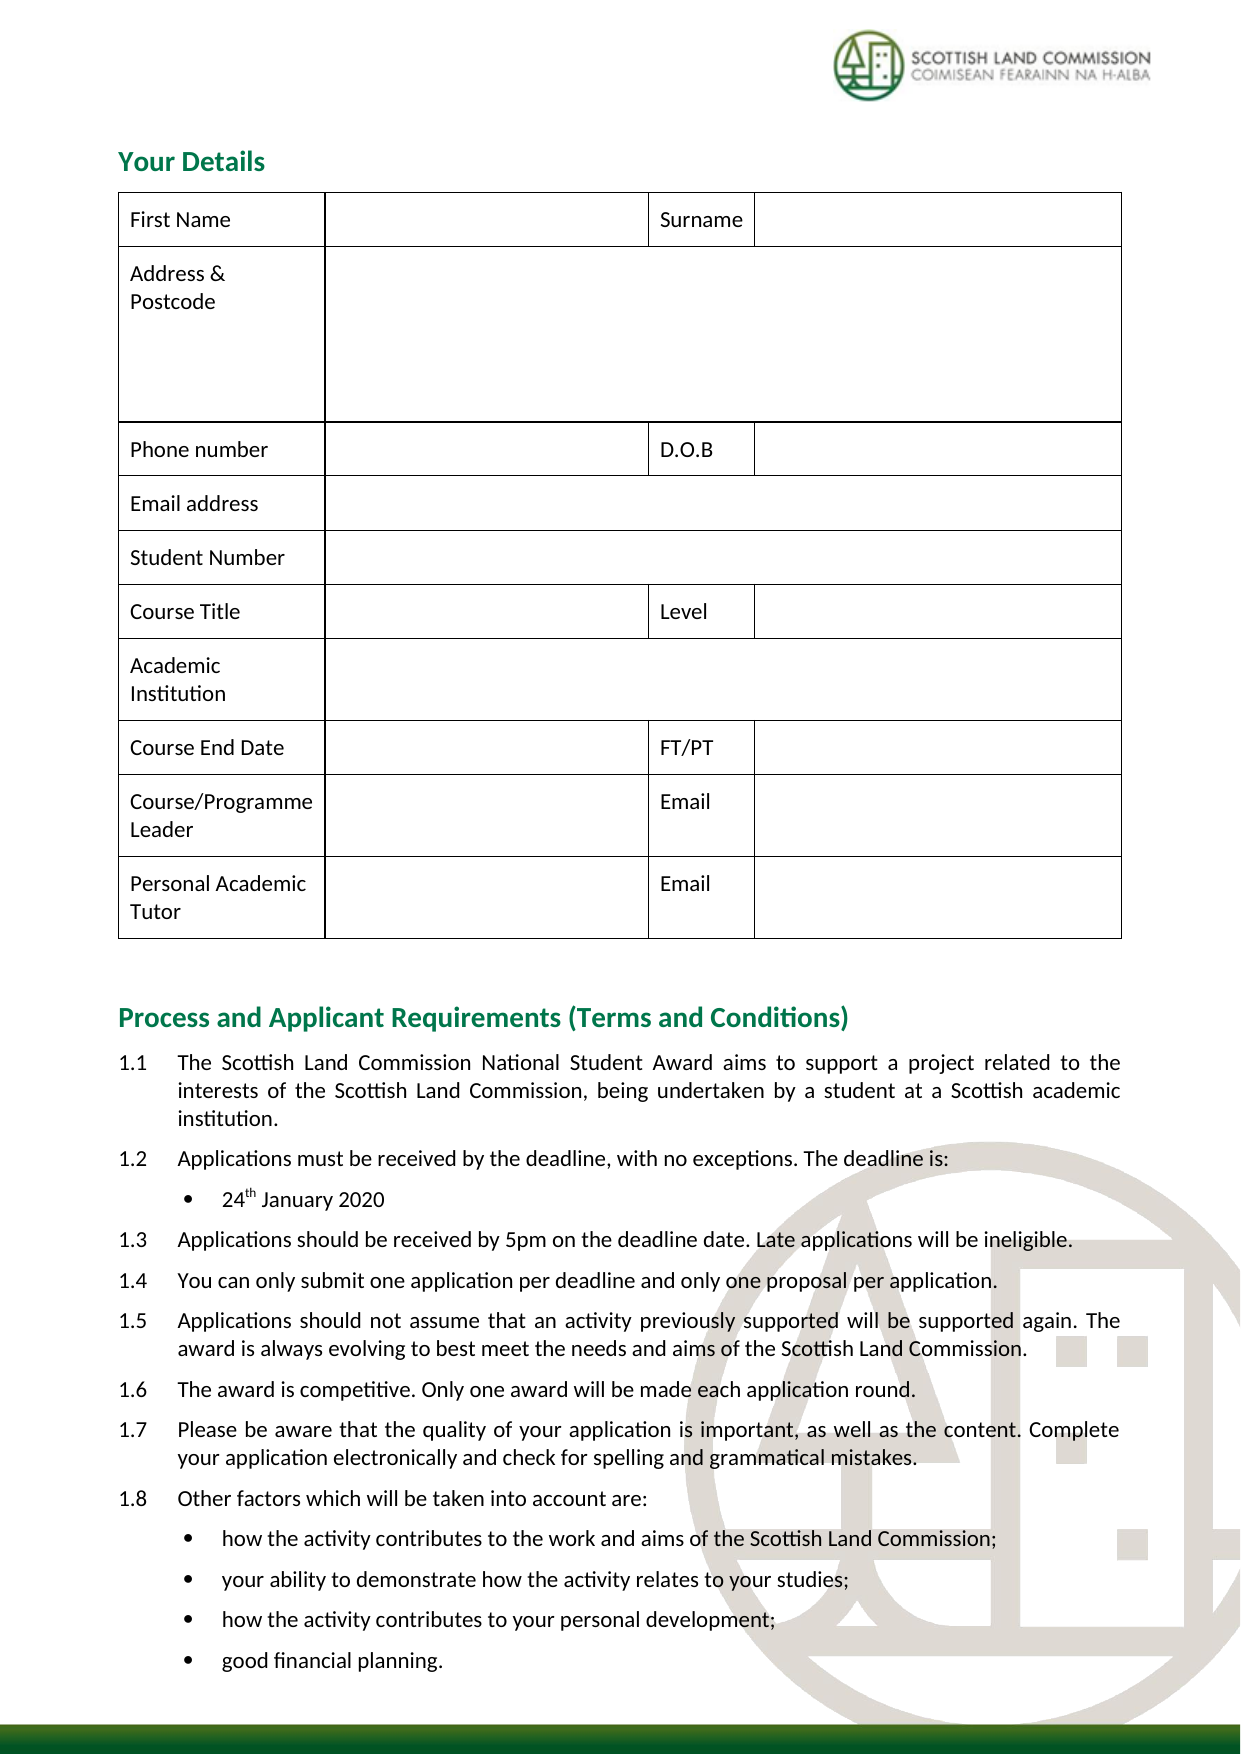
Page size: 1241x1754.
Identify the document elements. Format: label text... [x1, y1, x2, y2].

table_cell Phone number [119, 423, 324, 475]
table_cell [326, 857, 648, 938]
table_header [326, 193, 648, 246]
list The award is competitive. Only one award will be made each application round. [118, 1375, 1122, 1403]
list Applications must be received by the deadline, with no exceptions. The deadline is: [118, 1144, 1122, 1172]
table_cell [326, 585, 648, 638]
table_header Surname [649, 193, 754, 246]
table_cell [755, 775, 1121, 856]
table_cell Email [649, 857, 754, 938]
list how the activity contributes to the work and aims of the Scottish Land Commission; [184, 1524, 1122, 1552]
table_cell Email [649, 775, 754, 856]
list how the activity contributes to your personal development; [184, 1606, 1122, 1633]
table_cell Personal Academic Tutor [119, 857, 324, 938]
list your ability to demonstrate how the activity relates to your studies; [184, 1565, 1122, 1593]
list Applications should not assume that an activity previously supported will be supported again. The award is always evolving to best meet the needs and aims of the Scottish Land Commission. [118, 1306, 1122, 1362]
table_cell [755, 721, 1121, 774]
table_cell [326, 476, 1121, 529]
table_cell [326, 775, 648, 856]
list The Scottish Land Commission National Student Award aims to support a project related to the interests of the Scottish Land Commission, being undertaken by a student at a Scottish academic institution. [118, 1048, 1122, 1132]
table_cell FT/PT [649, 721, 754, 774]
list Other factors which will be taken into account are: [118, 1484, 1122, 1512]
table_cell [755, 585, 1121, 638]
table_cell [326, 721, 648, 774]
table_cell [755, 423, 1121, 475]
picture [0, 1139, 1241, 1754]
table_cell [755, 857, 1121, 938]
list You can only submit one application per deadline and only one proposal per application. [118, 1266, 1122, 1294]
table_cell Student Number [119, 531, 324, 583]
table_header First Name [119, 193, 324, 246]
table_cell Course Title [119, 585, 324, 638]
list Please be aware that the quality of your application is important, as well as the content. Complete your application electronically and check for spelling and grammatical mistakes. [118, 1415, 1122, 1471]
table_cell D.O.B [649, 423, 754, 475]
table_cell Level [649, 585, 754, 638]
table_cell [326, 247, 1121, 421]
text Process and Applicant Requirements (Terms and Conditions) [118, 999, 1122, 1035]
list 24th January 2020 [184, 1185, 1122, 1213]
table_cell [326, 531, 1121, 583]
table_cell Academic Institution [119, 639, 324, 720]
picture [833, 29, 1152, 103]
table_cell Course/Programme Leader [119, 775, 324, 856]
table_header [755, 193, 1121, 246]
table_cell Email address [119, 476, 324, 529]
table_cell [326, 423, 648, 475]
list good financial planning. [184, 1646, 1122, 1674]
text Your Details [118, 143, 1122, 179]
table_cell [326, 639, 1121, 720]
list Applications should be received by 5pm on the deadline date. Late applications will be ineligible. [118, 1225, 1122, 1253]
table_cell Address & Postcode [119, 247, 324, 421]
table_cell Course End Date [119, 721, 324, 774]
